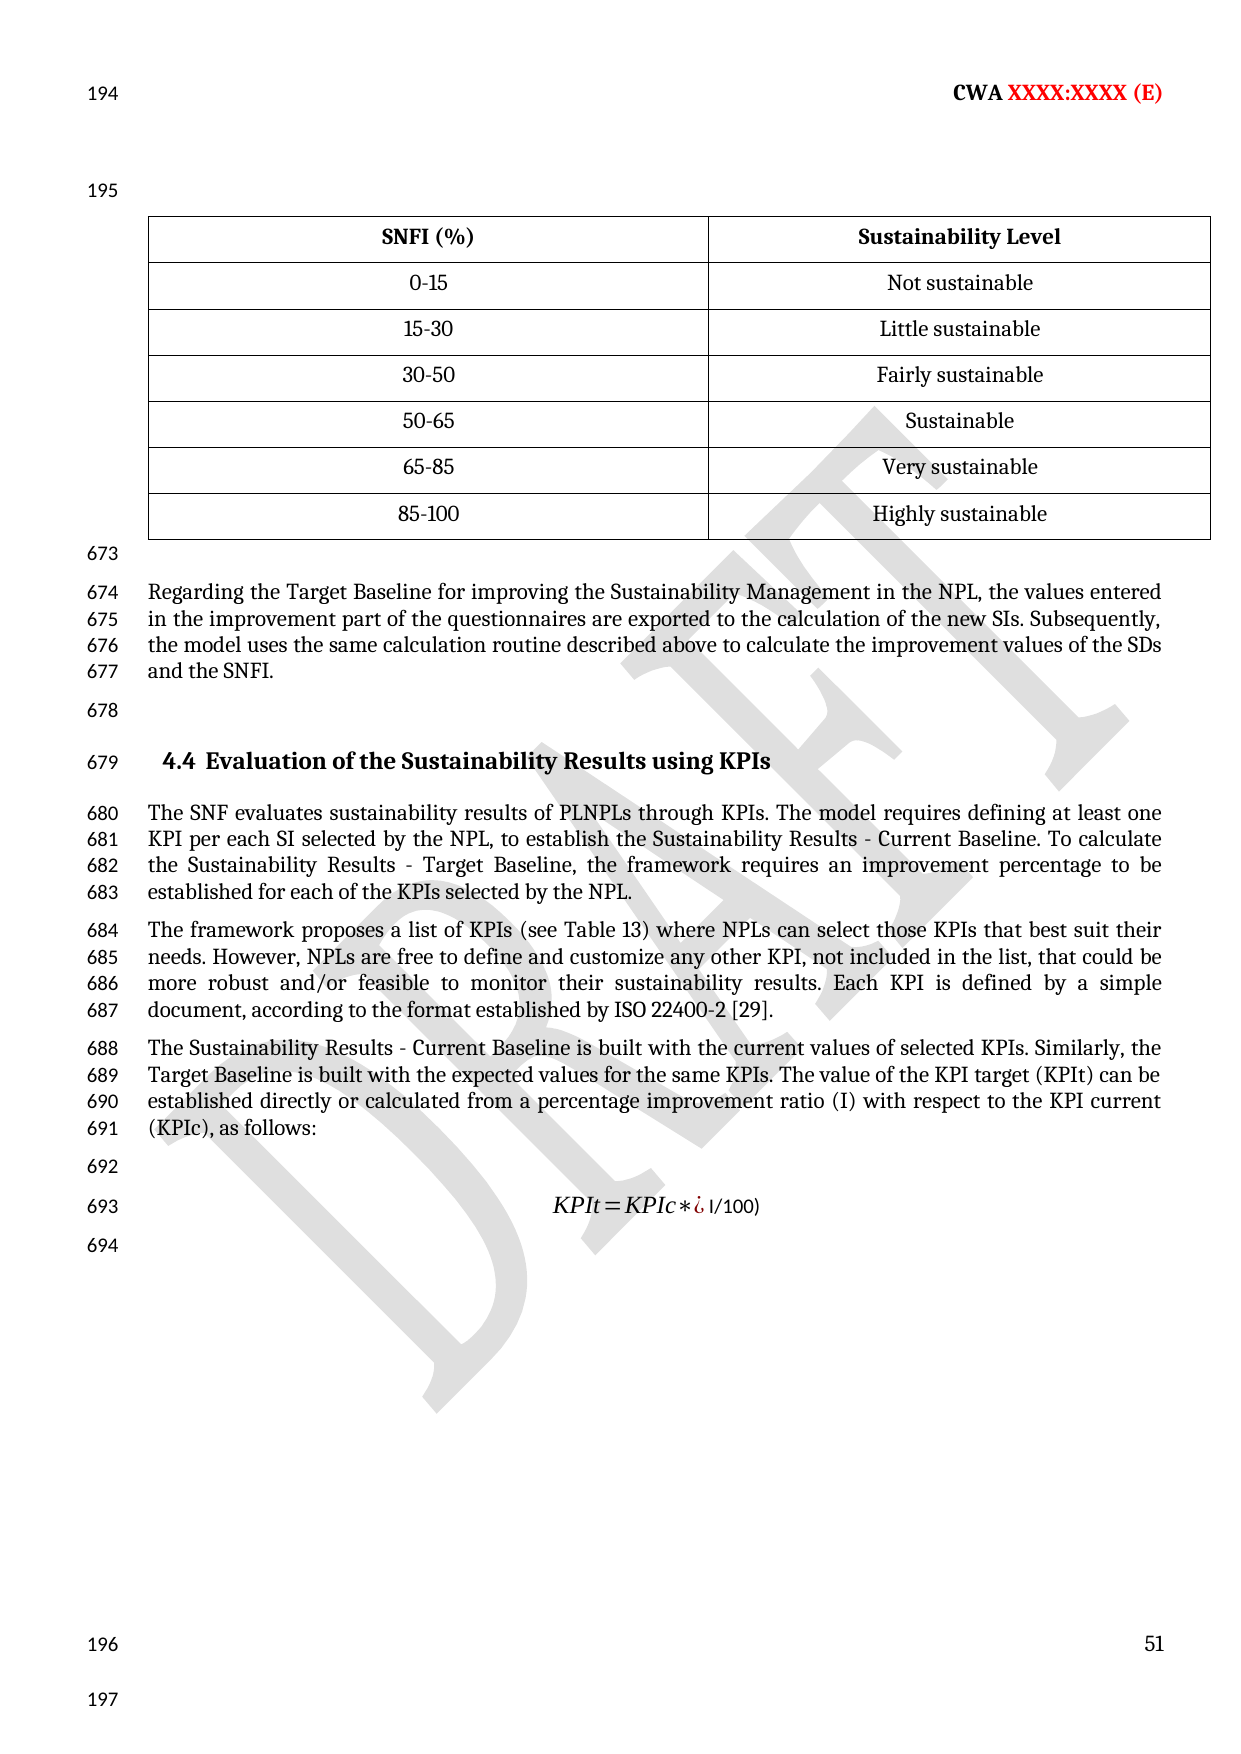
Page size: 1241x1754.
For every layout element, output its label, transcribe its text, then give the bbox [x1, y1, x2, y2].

text I/100) [148, 1192, 1163, 1219]
text The Sustainability Results - Current Baseline is built with the current values of selected KPIs. Similarly, the Target Baseline is built with the expected values for the same KPIs. The value of the KPI target (KPIt) can be established directly or calculated from a percentage improvement ratio (I) with respect to the KPI current (KPIc), as follows: [148, 1035, 1163, 1141]
text The SNF evaluates sustainability results of PLNPLs through KPIs. The model requires defining at least one KPI per each SI selected by the NPL, to establish the Sustainability Results - Current Baseline. To calculate the Sustainability Results - Target Baseline, the framework requires an improvement percentage to be established for each of the KPIs selected by the NPL. [148, 799, 1163, 905]
subtitle Evaluation of the Sustainability Results using KPIs [162, 748, 1163, 774]
text Regarding the Target Baseline for improving the Sustainability Management in the NPL, the values entered in the improvement part of the questionnaires are exported to the calculation of the new SIs. Subsequently, the model uses the same calculation routine described above to calculate the improvement values of the SDs and the SNFI. [148, 579, 1163, 684]
text The framework proposes a list of KPIs (see Table 13) where NPLs can select those KPIs that best suit their needs. However, NPLs are free to define and customize any other KPI, not included in the list, that could be more robust and/or feasible to monitor their sustainability results. Each KPI is defined by a simple document, according to the format established by ISO 22400-2 [29]. [148, 917, 1163, 1023]
table_cell Fairly sustainable [709, 356, 1210, 401]
table_cell Sustainable [709, 402, 1210, 447]
table_cell Very sustainable [709, 448, 1210, 493]
table_cell Highly sustainable [709, 494, 1210, 539]
table_header Sustainability Level [709, 217, 1210, 262]
table_cell Little sustainable [709, 310, 1210, 354]
table_cell 85-100 [149, 494, 708, 539]
table_cell 15-30 [149, 310, 708, 354]
table_cell 50-65 [149, 402, 708, 447]
table_cell 0-15 [149, 263, 708, 308]
table_header SNFI (%) [149, 217, 708, 262]
table_cell 30-50 [149, 356, 708, 401]
table_cell Not sustainable [709, 263, 1210, 308]
table_cell 65-85 [149, 448, 708, 493]
